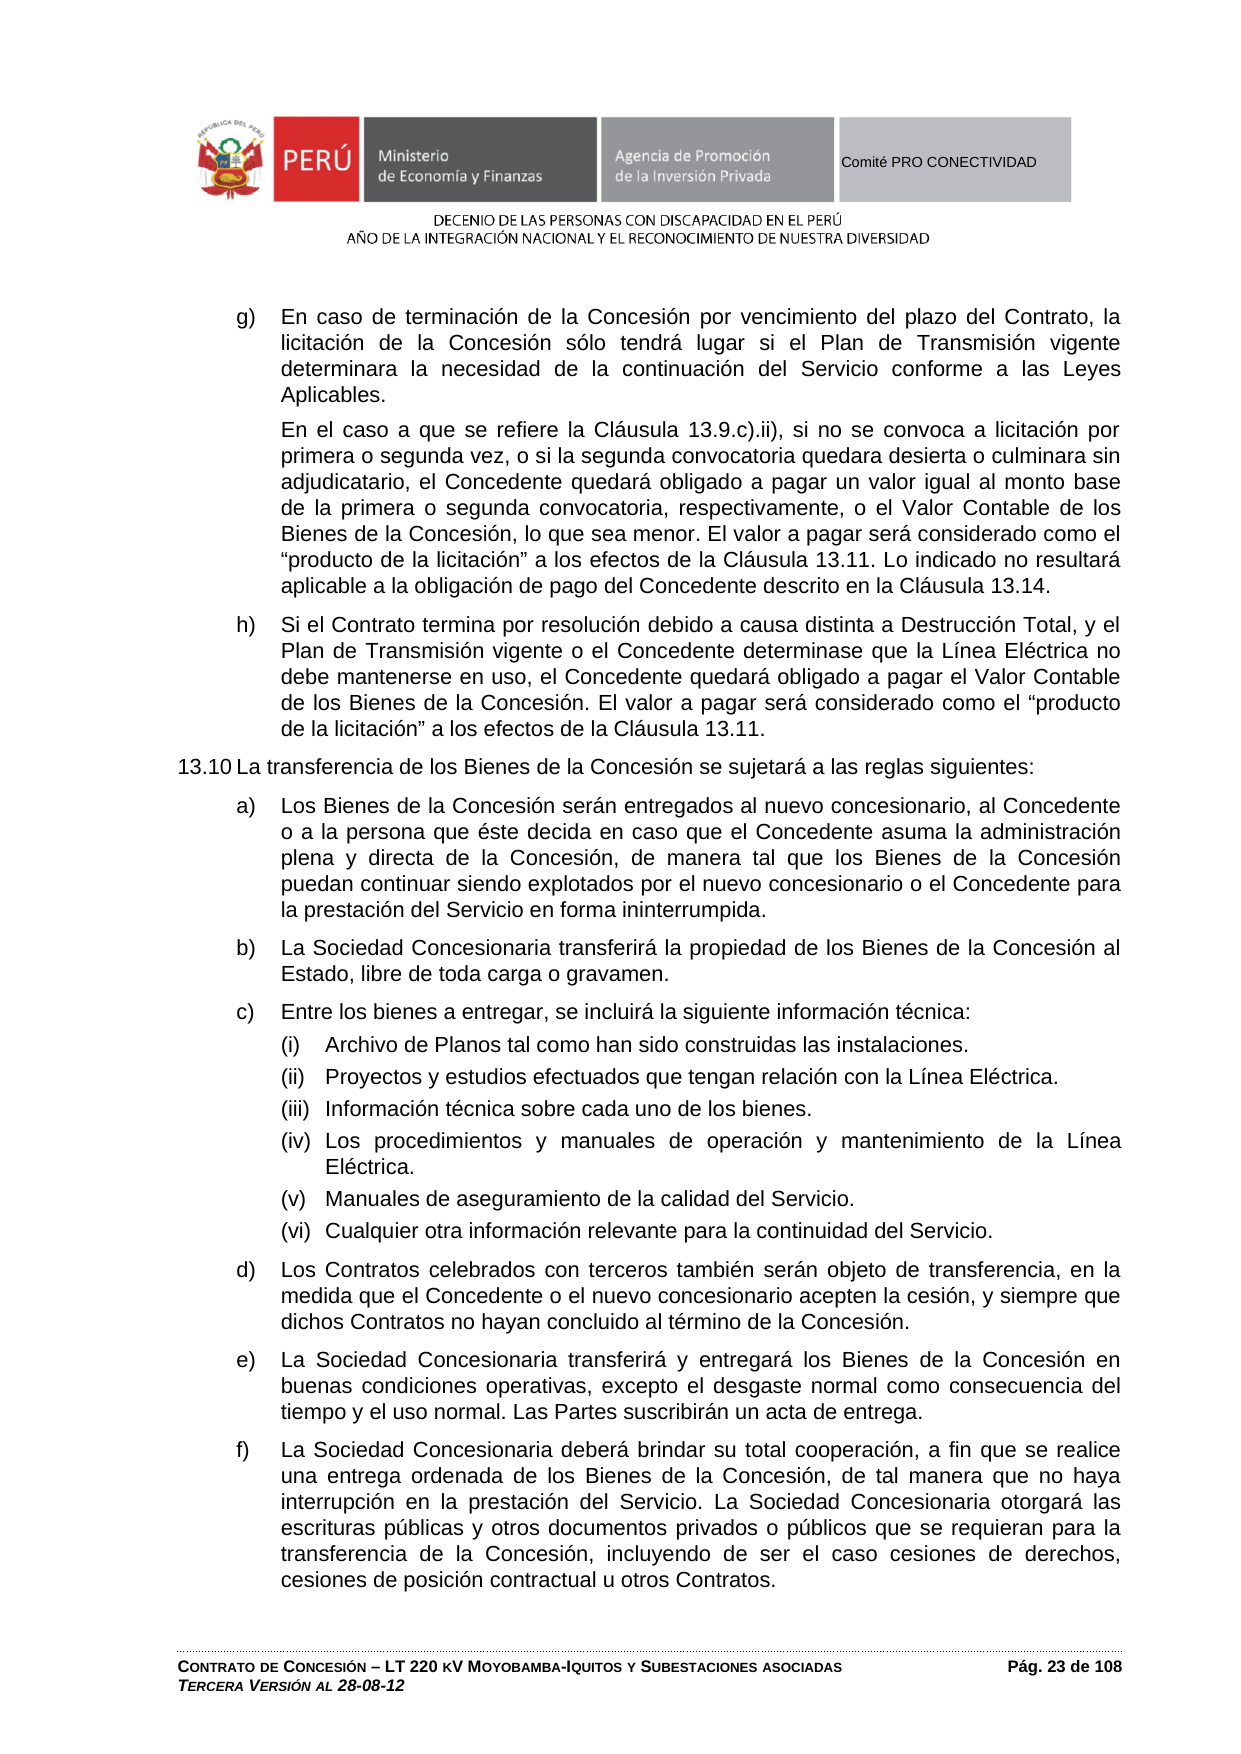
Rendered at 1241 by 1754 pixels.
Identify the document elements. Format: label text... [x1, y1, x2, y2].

list Proyectos y estudios efectuados que tengan relación con la Línea Eléctrica. [281, 1064, 1122, 1089]
list Entre los bienes a entregar, se incluirá la siguiente información técnica: [236, 999, 1122, 1024]
picture [176, 74, 1121, 264]
text En el caso a que se refiere la Cláusula 13.9.c).ii), si no se convoca a licitación por primera o segunda vez, o si la segunda convocatoria quedara desierta o culminara sin adjudicatario, el Concedente quedará obligado a pagar un valor igual al monto base de la primera o segunda convocatoria, respectivamente, o el Valor Contable de los Bienes de la Concesión, lo que sea menor. El valor a pagar será considerado como el “producto de la licitación” a los efectos de la Cláusula 13.11. Lo indicado no resultará aplicable a la obligación de pago del Concedente descrito en la Cláusula 13.14. [281, 417, 1122, 599]
list Los Bienes de la Concesión serán entregados al nuevo concesionario, al Concedente o a la persona que éste decida en caso que el Concedente asuma la administración plena y directa de la Concesión, de manera tal que los Bienes de la Concesión puedan continuar siendo explotados por el nuevo concesionario o el Concedente para la prestación del Servicio en forma ininterrumpida. [236, 793, 1122, 922]
list La Sociedad Concesionaria transferirá y entregará los Bienes de la Concesión en buenas condiciones operativas, excepto el desgaste normal como consecuencia del tiempo y el uso normal. Las Partes suscribirán un acta de entrega. [236, 1347, 1122, 1424]
list Cualquier otra información relevante para la continuidad del Servicio. [281, 1218, 1122, 1243]
list Los procedimientos y manuales de operación y mantenimiento de la Línea Eléctrica. [281, 1128, 1122, 1179]
list La Sociedad Concesionaria deberá brindar su total cooperación, a fin que se realice una entrega ordenada de los Bienes de la Concesión, de tal manera que no haya interrupción en la prestación del Servicio. La Sociedad Concesionaria otorgará las escrituras públicas y otros documentos privados o públicos que se requieran para la transferencia de la Concesión, incluyendo de ser el caso cesiones de derechos, cesiones de posición contractual u otros Contratos. [236, 1437, 1122, 1592]
list Información técnica sobre cada uno de los bienes. [281, 1096, 1122, 1121]
list Si el Contrato termina por resolución debido a causa distinta a Destrucción Total, y el Plan de Transmisión vigente o el Concedente determinase que la Línea Eléctrica no debe mantenerse en uso, el Concedente quedará obligado a pagar el Valor Contable de los Bienes de la Concesión. El valor a pagar será considerado como el “producto de la licitación” a los efectos de la Cláusula 13.11. [236, 612, 1122, 741]
list Manuales de aseguramiento de la calidad del Servicio. [281, 1186, 1122, 1211]
list Los Contratos celebrados con terceros también serán objeto de transferencia, en la medida que el Concedente o el nuevo concesionario acepten la cesión, y siempre que dichos Contratos no hayan concluido al término de la Concesión. [236, 1257, 1122, 1334]
list Archivo de Planos tal como han sido construidas las instalaciones. [281, 1031, 1122, 1057]
list La Sociedad Concesionaria transferirá la propiedad de los Bienes de la Concesión al Estado, libre de toda carga o gravamen. [236, 935, 1122, 986]
list En caso de terminación de la Concesión por vencimiento del plazo del Contrato, la licitación de la Concesión sólo tendrá lugar si el Plan de Transmisión vigente determinara la necesidad de la continuación del Servicio conforme a las Leyes Aplicables. [236, 304, 1122, 407]
text 13.10 La transferencia de los Bienes de la Concesión se sujetará a las reglas siguientes: [177, 754, 1122, 779]
